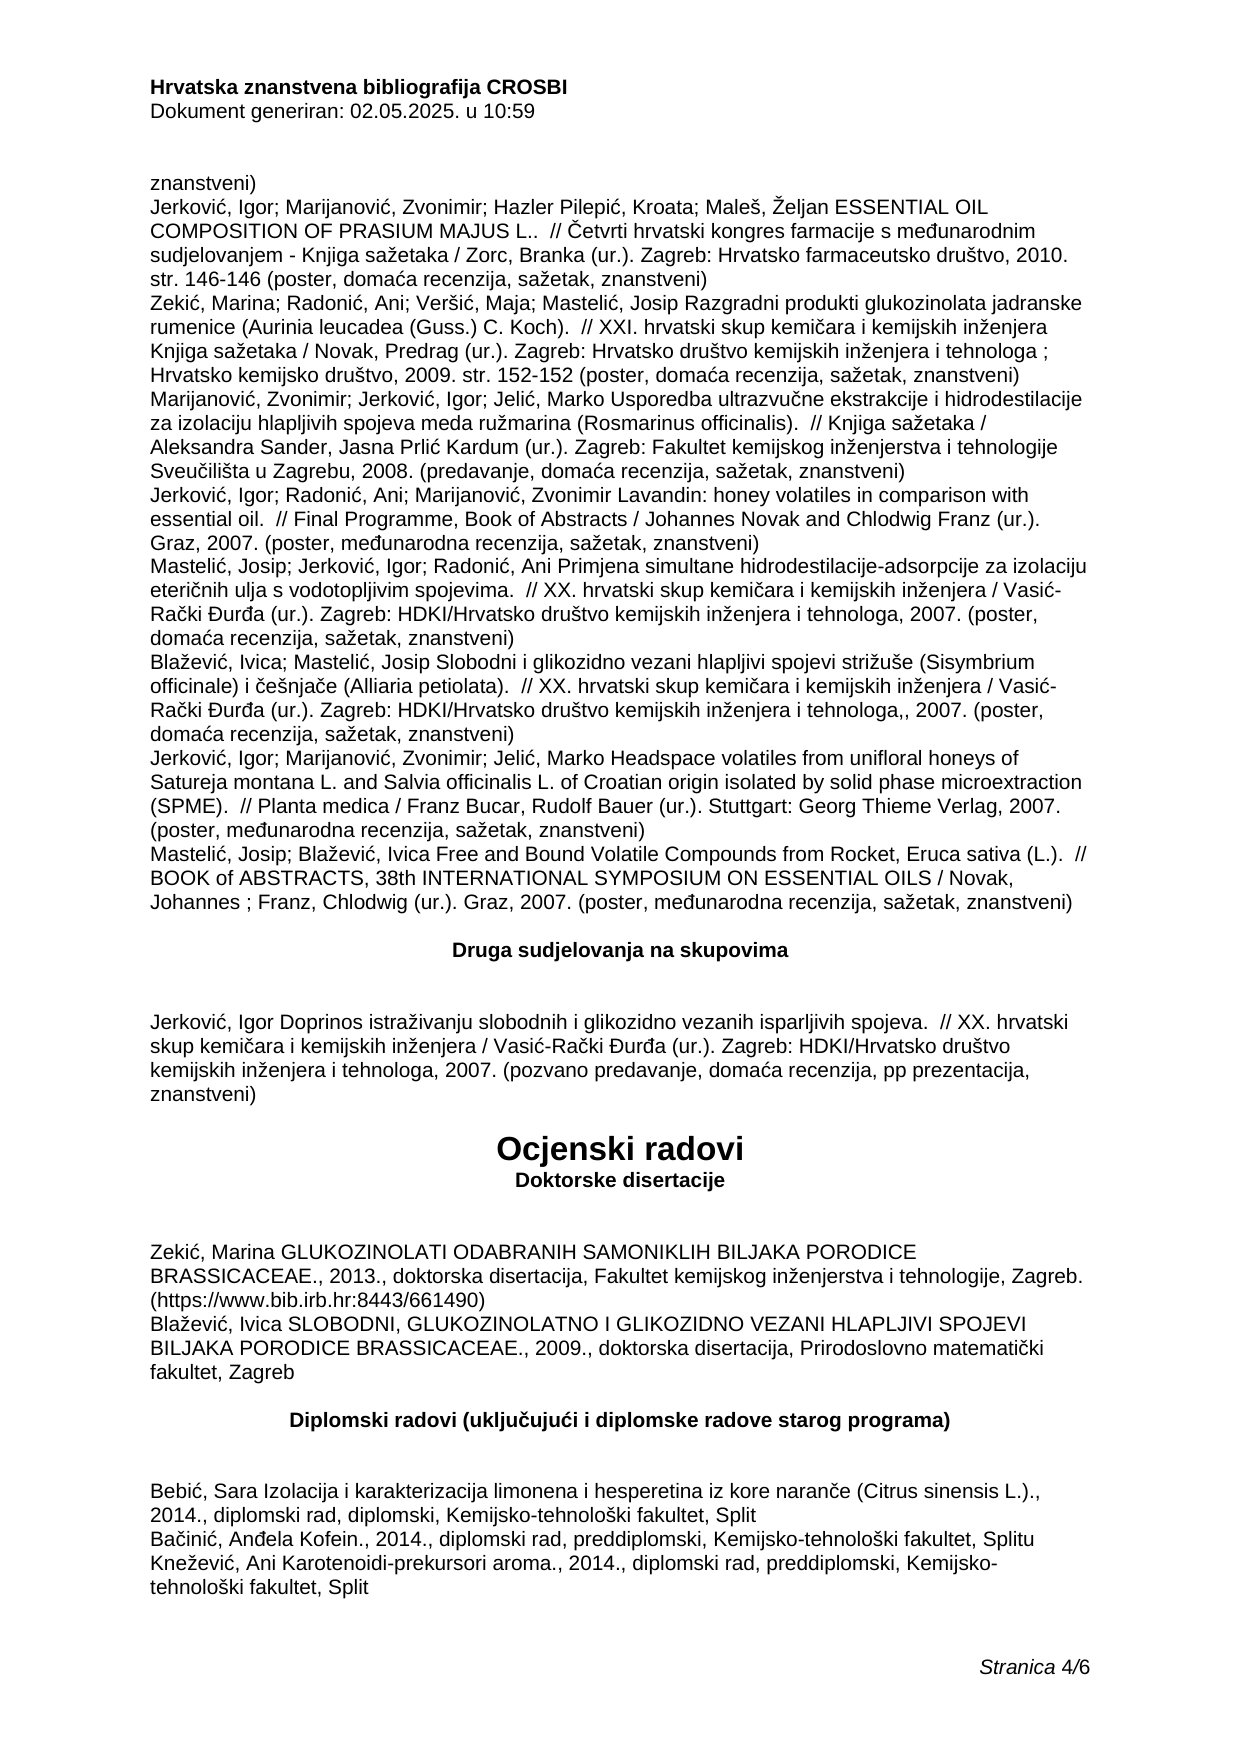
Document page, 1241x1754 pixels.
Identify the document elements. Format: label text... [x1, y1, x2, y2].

text Bebić, Sara [150, 1479, 1090, 1527]
subtitle Ocjenski radovi [150, 1129, 1090, 1168]
subtitle Druga sudjelovanja na skupovima [150, 938, 1090, 962]
text Mastelić, Josip; Blažević, Ivica [150, 842, 1090, 914]
text Jerković, Igor; Radonić, Ani; Marijanović, Zvonimir [150, 482, 1090, 554]
text Marijanović, Zvonimir; Jerković, Igor; Jelić, Marko [150, 387, 1090, 482]
subtitle Doktorske disertacije [150, 1168, 1090, 1192]
text Knežević, Ani [150, 1551, 1090, 1599]
text Bačinić, Anđela [150, 1527, 1090, 1551]
text Blažević, Ivica [150, 1312, 1090, 1383]
text Jerković, Igor; Marijanović, Zvonimir; Jelić, Marko [150, 746, 1090, 842]
text Zekić, Marina [150, 1240, 1090, 1312]
text Jerković, Igor [150, 1009, 1090, 1105]
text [150, 171, 1090, 195]
text Mastelić, Josip; Jerković, Igor; Radonić, Ani [150, 554, 1090, 650]
text Zekić, Marina; Radonić, Ani; Veršić, Maja; Mastelić, Josip [150, 291, 1090, 387]
text Jerković, Igor; Marijanović, Zvonimir; Hazler Pilepić, Kroata; Maleš, Željan [150, 195, 1090, 291]
text Blažević, Ivica; Mastelić, Josip [150, 650, 1090, 746]
subtitle Diplomski radovi (uključujući i diplomske radove starog programa) [150, 1407, 1090, 1431]
